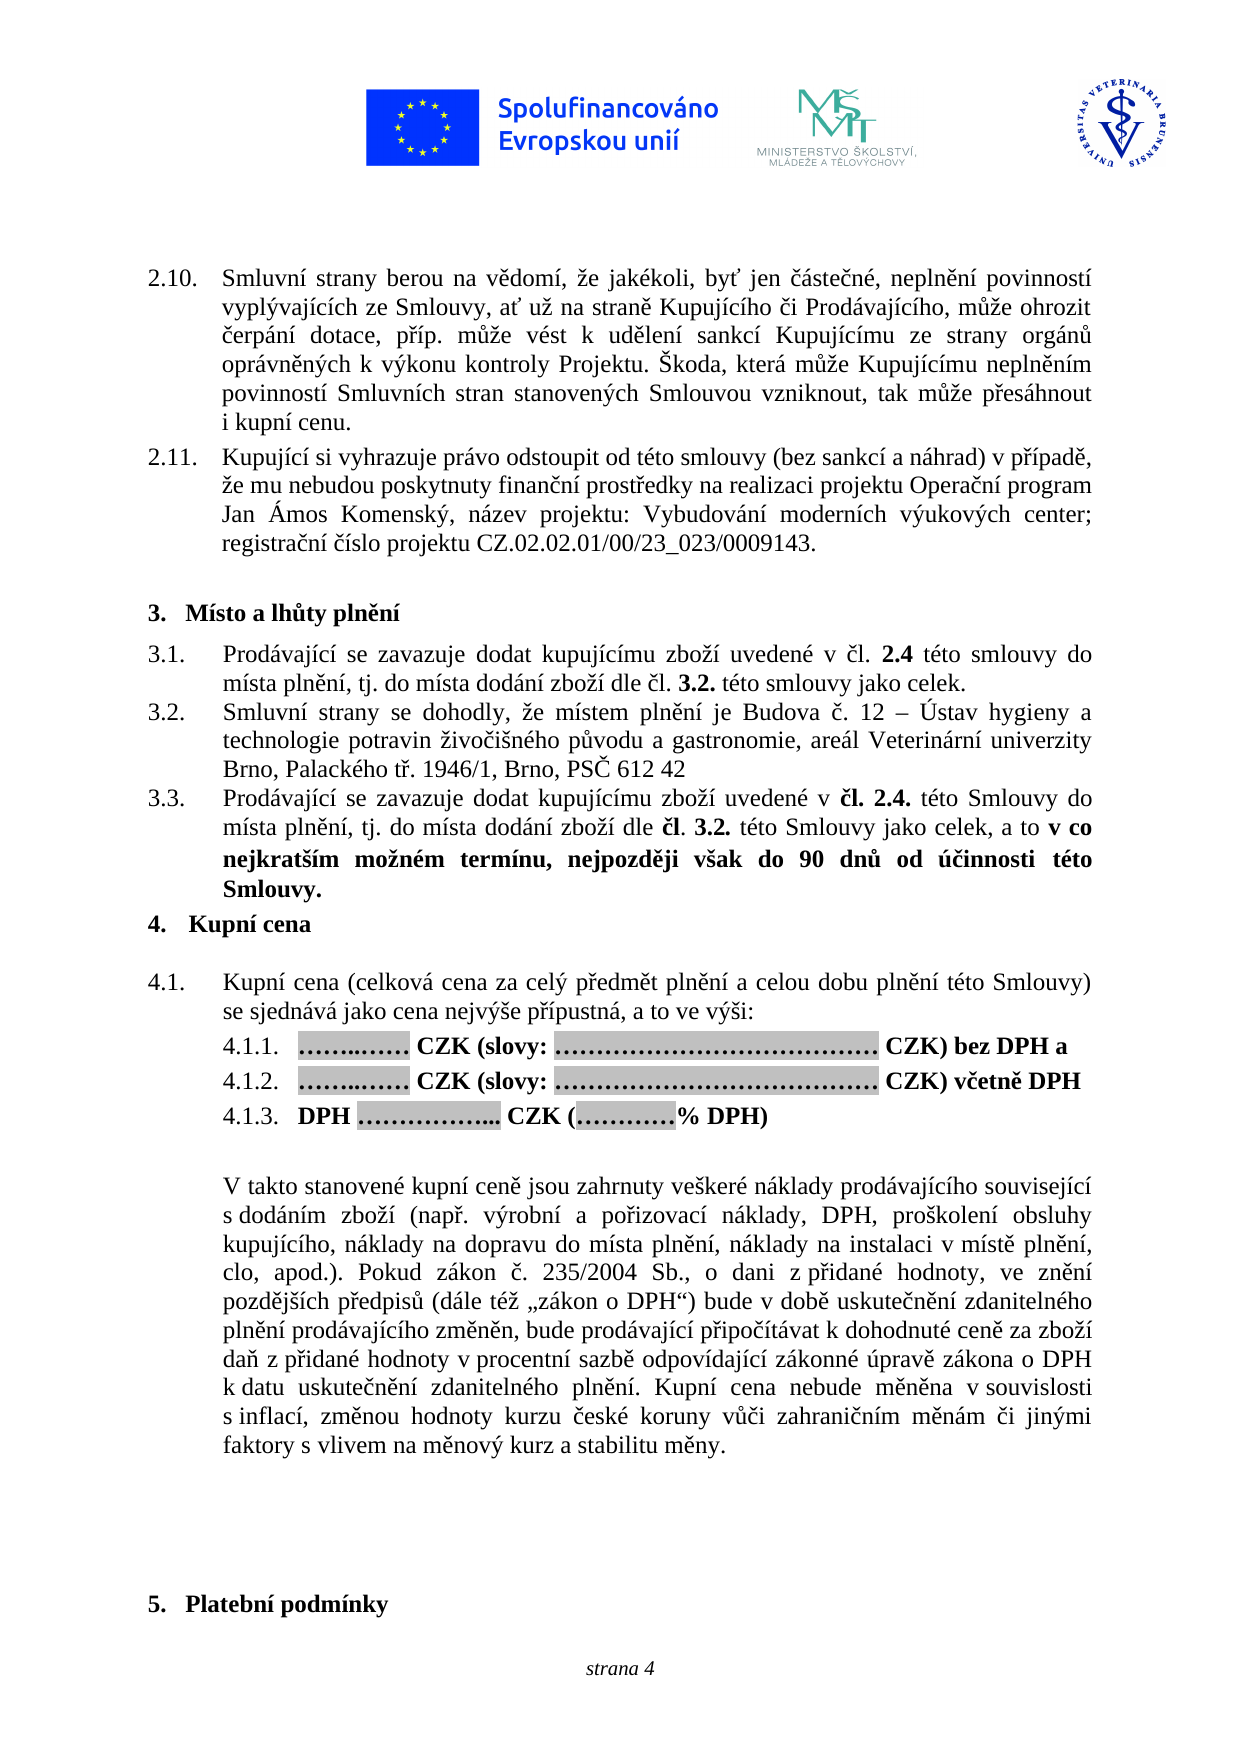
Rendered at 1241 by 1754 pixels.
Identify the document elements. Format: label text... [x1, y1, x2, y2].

list Platební podmínky [148, 1589, 1092, 1617]
text V takto stanovené kupní ceně jsou zahrnuty veškeré náklady prodávajícího související s dodáním zboží (např. výrobní a pořizovací náklady, DPH, proškolení obsluhy kupujícího, náklady na dopravu do místa plnění, náklady na instalaci v místě plnění, clo, apod.). Pokud zákon č. 235/2004 Sb., o dani z přidané hodnoty, ve znění pozdějších předpisů (dále též „zákon o DPH“) bude v době uskutečnění zdanitelného plnění prodávajícího změněn, bude prodávající připočítávat k dohodnuté ceně za zboží daň z přidané hodnoty v procentní sazbě odpovídající zákonné úpravě zákona o DPH k datu uskutečnění zdanitelného plnění. Kupní cena nebude měněna v souvislosti s inflací, změnou hodnoty kurzu české koruny vůči zahraničním měnám či jinými faktory s vlivem na měnový kurz a stabilitu měny. [223, 1171, 1092, 1459]
list Místo a lhůty plnění [148, 598, 1092, 627]
list Kupní cena (celková cena za celý předmět plnění a celou dobu plnění této Smlouvy) se sjednává jako cena nejvýše přípustná, a to ve výši: [148, 967, 1092, 1025]
list DPH ……………... CZK (…………% DPH) [223, 1101, 357, 1130]
list DPH ……………... CZK (…………% DPH) [676, 1101, 1092, 1130]
list Prodávající se zavazuje dodat kupujícímu zboží uvedené v čl. 2.4. této Smlouvy do místa plnění, tj. do místa dodání zboží dle čl. 3.2. této Smlouvy jako celek, a to v co nejkratším možném termínu, nejpozději však do 90 dnů od účinnosti této Smlouvy. [148, 783, 1092, 903]
list Smluvní strany berou na vědomí, že jakékoli, byť jen částečné, neplnění povinností vyplývajících ze Smlouvy, ať už na straně Kupujícího či Prodávajícího, může ohrozit čerpání dotace, příp. může vést k udělení sankcí Kupujícímu ze strany orgánů oprávněných k výkonu kontroly Projektu. Škoda, která může Kupujícímu neplněním povinností Smluvních stran stanovených Smlouvou vzniknout, tak může přesáhnout i kupní cenu. [148, 263, 1092, 435]
list ……..…… CZK (slovy: ………………………………… CZK) bez DPH a [410, 1031, 554, 1060]
list DPH ……………... CZK (…………% DPH) [501, 1101, 576, 1130]
list ……..…… CZK (slovy: ………………………………… CZK) včetně DPH [879, 1066, 1092, 1095]
picture [1077, 79, 1166, 167]
list Kupující si vyhrazuje právo odstoupit od této smlouvy (bez sankcí a náhrad) v případě, že mu nebudou poskytnuty finanční prostředky na realizaci projektu Operační program Jan Ámos Komenský, název projektu: Vybudování moderních výukových center; registrační číslo projektu CZ.02.02.01/00/23_023/0009143. [148, 442, 1092, 557]
list Smluvní strany se dohodly, že místem plnění je Budova č. 12 – Ústav hygieny a technologie potravin živočišného původu a gastronomie, areál Veterinární univerzity Brno, Palackého tř. 1946/1, Brno, PSČ 612 42 [148, 697, 1092, 783]
list ……..…… CZK (slovy: ………………………………… CZK) bez DPH a [879, 1031, 1092, 1060]
list ……..…… CZK (slovy: ………………………………… CZK) včetně DPH [410, 1066, 554, 1095]
list Prodávající se zavazuje dodat kupujícímu zboží uvedené v čl. 2.4 této smlouvy do místa plnění, tj. do místa dodání zboží dle čl. 3.2. této smlouvy jako celek. [148, 639, 1092, 697]
text 4. Kupní cena [148, 909, 1092, 938]
picture [364, 87, 924, 168]
